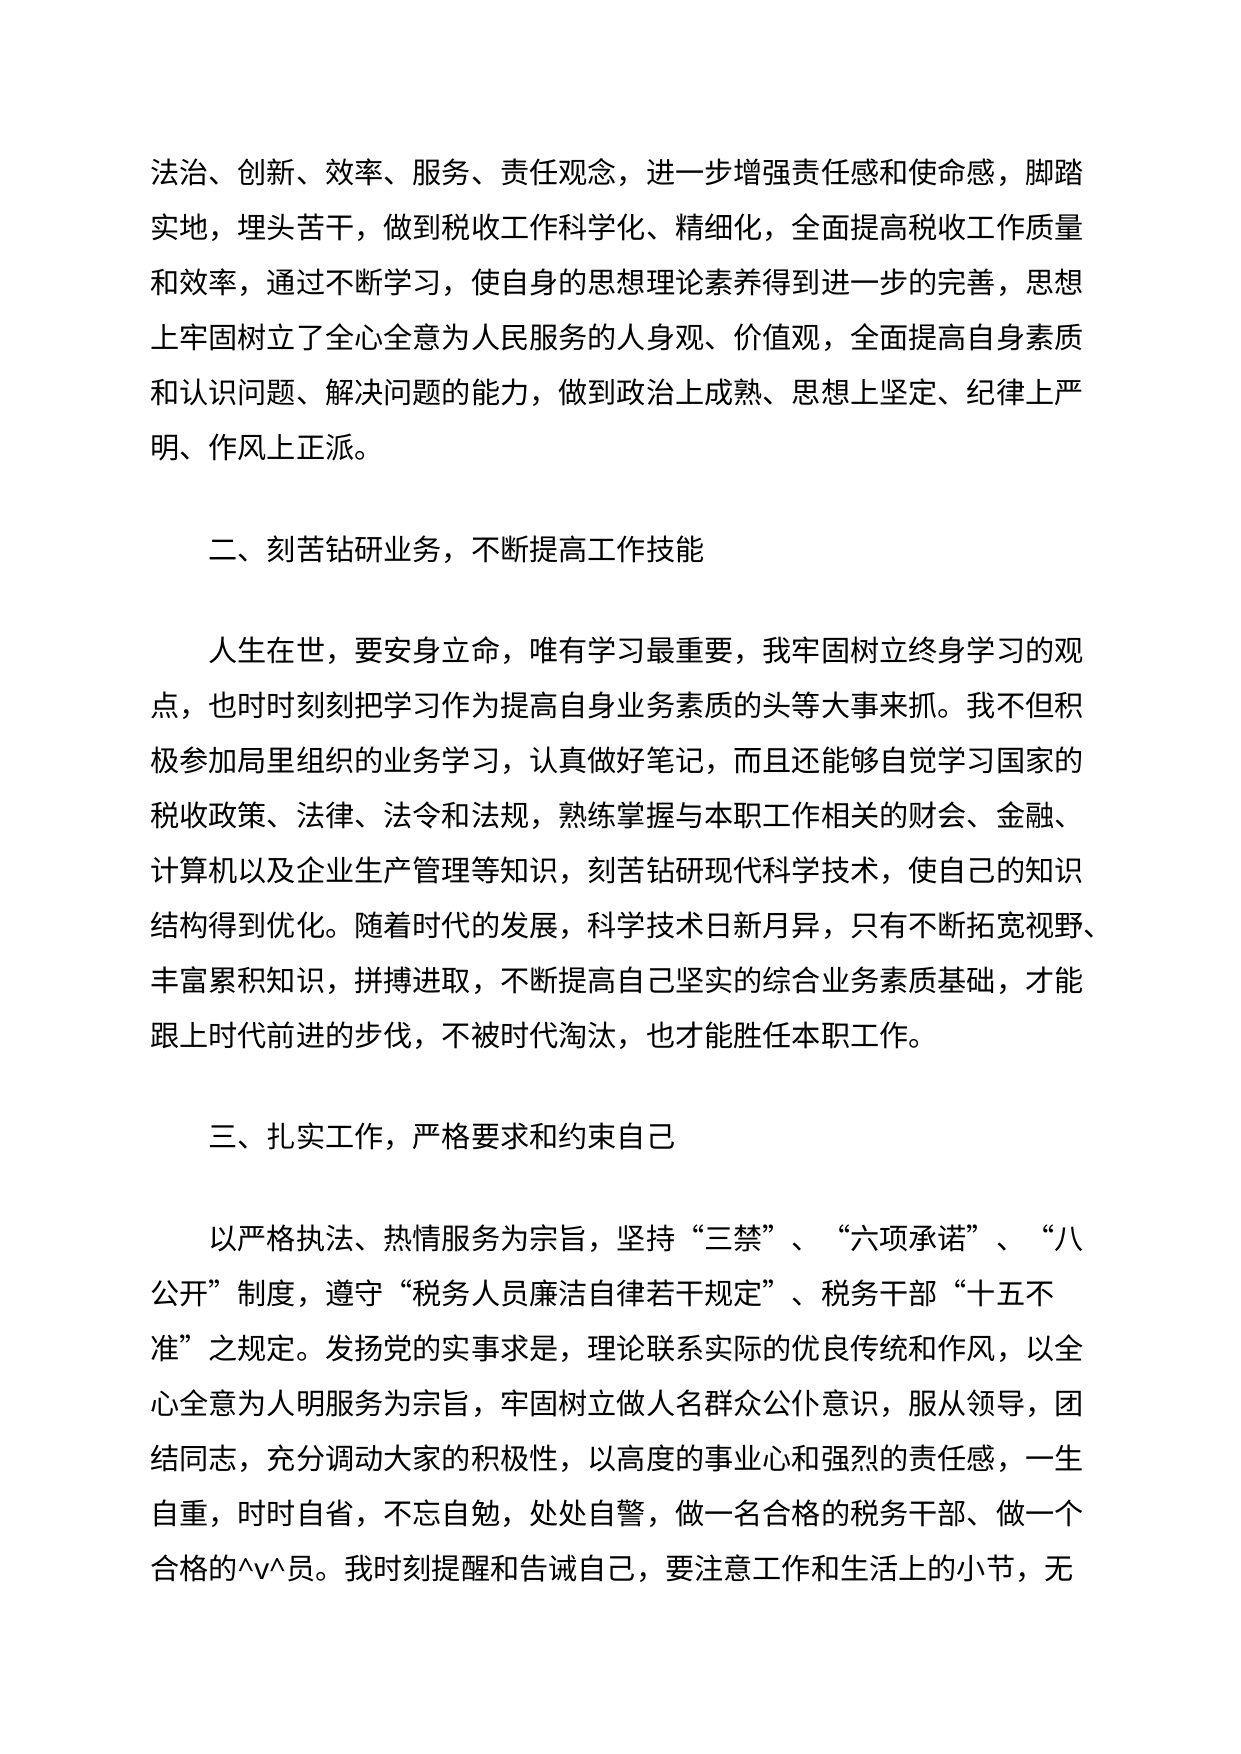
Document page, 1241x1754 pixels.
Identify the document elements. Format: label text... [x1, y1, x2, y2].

text 三、扎实工作，严格要求和约束自己 [150, 1114, 1090, 1156]
text 人生在世，要安身立命，唯有学习最重要，我牢固树立终身学习的观点，也时时刻刻把学习作为提高自身业务素质的头等大事来抓。我不但积极参加局里组织的业务学习，认真做好笔记，而且还能够自觉学习国家的税收政策、法律、法令和法规，熟练掌握与本职工作相关的财会、金融、计算机以及企业生产管理等知识，刻苦钻研现代科学技术，使自己的知识结构得到优化。随着时代的发展，科学技术日新月异，只有不断拓宽视野、丰富累积知识，拼搏进取，不断提高自己坚实的综合业务素质基础，才能跟上时代前进的步伐，不被时代淘汰，也才能胜任本职工作。 [150, 628, 1090, 1054]
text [150, 150, 1090, 467]
text 二、刻苦钻研业务，不断提高工作技能 [150, 526, 1090, 568]
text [150, 1216, 1090, 1588]
